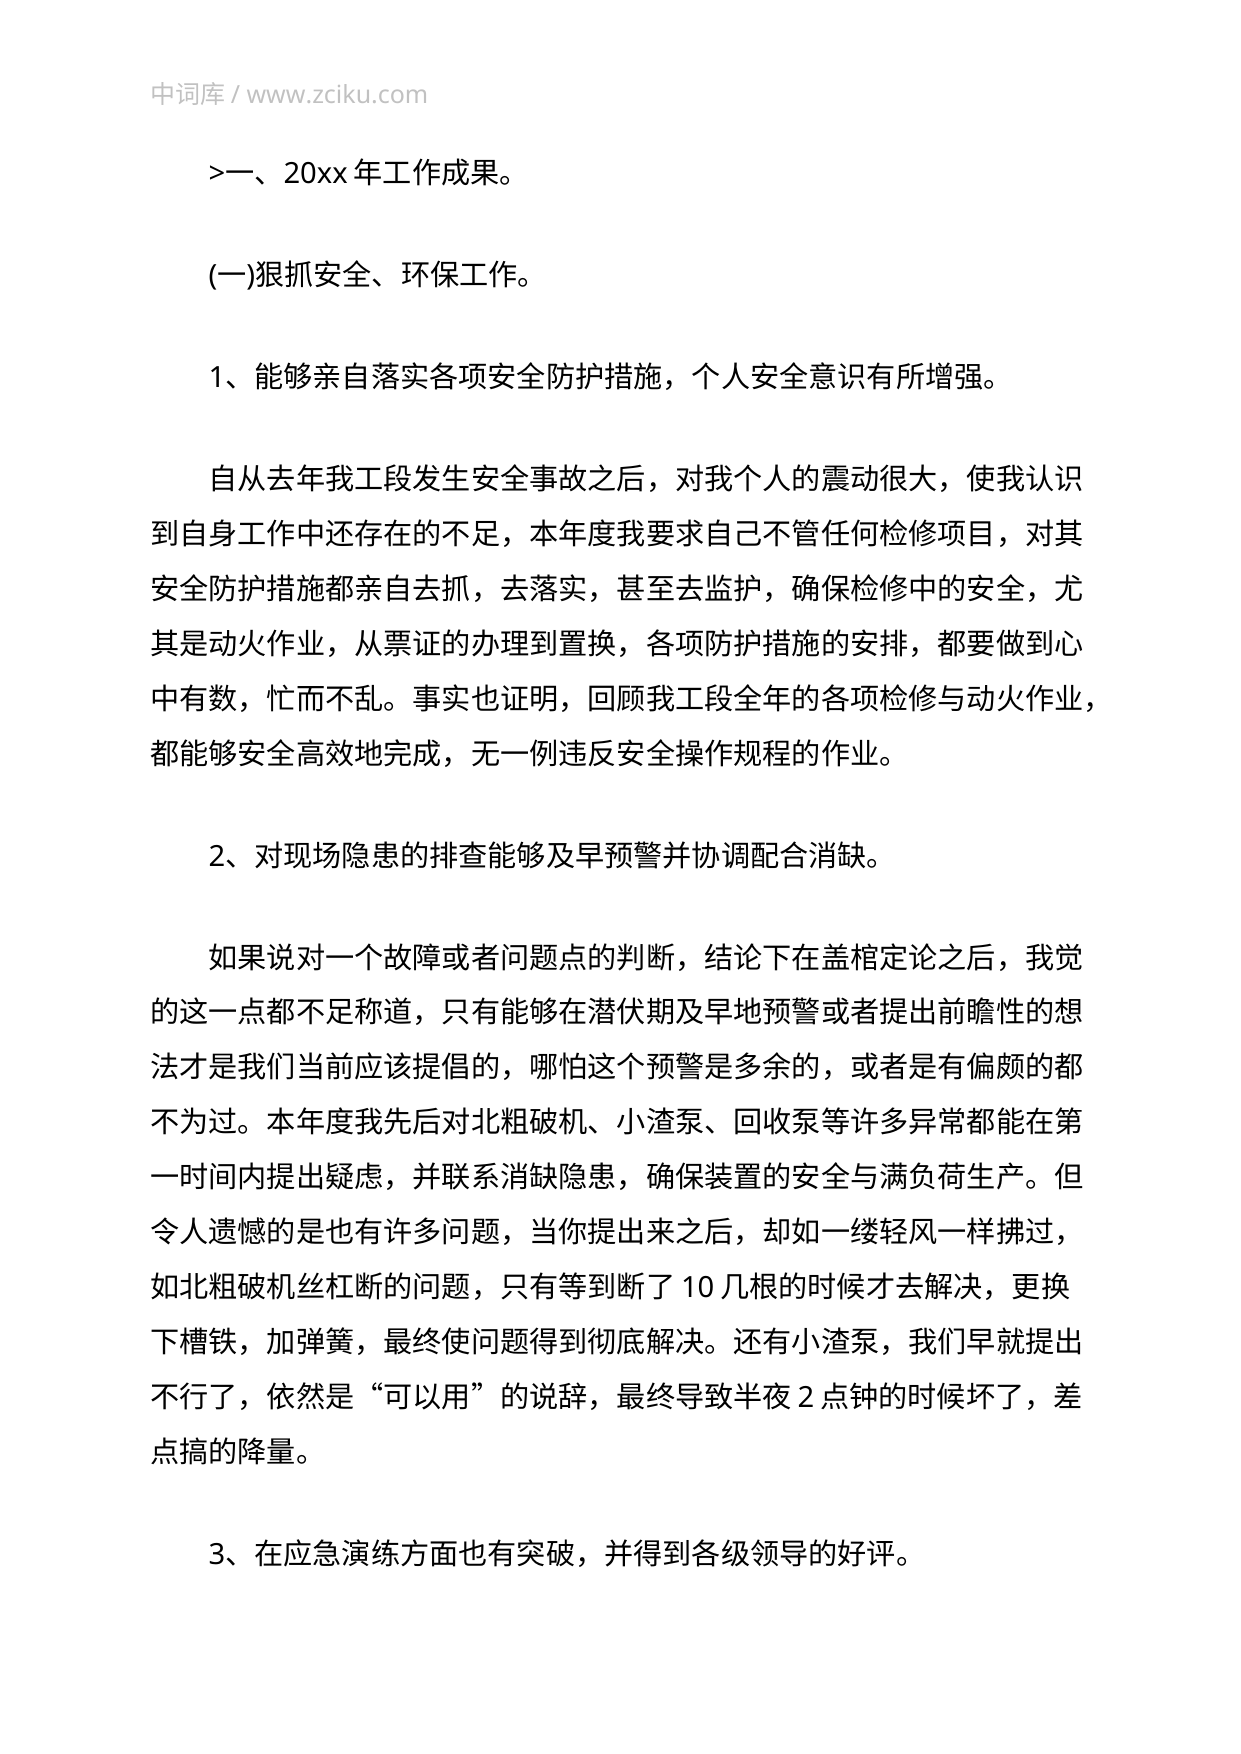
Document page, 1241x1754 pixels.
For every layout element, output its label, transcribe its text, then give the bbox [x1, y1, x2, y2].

text 自从去年我工段发生安全事故之后，对我个人的震动很大，使我认识到自身工作中还存在的不足，本年度我要求自己不管任何检修项目，对其安全防护措施都亲自去抓，去落实，甚至去监护，确保检修中的安全，尤其是动火作业，从票证的办理到置换，各项防护措施的安排，都要做到心中有数，忙而不乱。事实也证明，回顾我工段全年的各项检修与动火作业，都能够安全高效地完成，无一例违反安全操作规程的作业。 [150, 456, 1090, 773]
text 2、对现场隐患的排查能够及早预警并协调配合消缺。 [150, 832, 1090, 874]
text 如果说对一个故障或者问题点的判断，结论下在盖棺定论之后，我觉的这一点都不足称道，只有能够在潜伏期及早地预警或者提出前瞻性的想法才是我们当前应该提倡的，哪怕这个预警是多余的，或者是有偏颇的都不为过。本年度我先后对北粗破机、小渣泵、回收泵等许多异常都能在第一时间内提出疑虑，并联系消缺隐患，确保装置的安全与满负荷生产。但令人遗憾的是也有许多问题，当你提出来之后，却如一缕轻风一样拂过，如北粗破机丝杠断的问题，只有等到断了10几根的时候才去解决，更换下槽铁，加弹簧，最终使问题得到彻底解决。还有小渣泵，我们早就提出不行了，依然是“可以用”的说辞，最终导致半夜2点钟的时候坏了，差点搞的降量。 [150, 934, 1090, 1471]
text 1、能够亲自落实各项安全防护措施，个人安全意识有所增强。 [150, 354, 1090, 396]
text >一、20xx年工作成果。 [150, 150, 1090, 192]
text (一)狠抓安全、环保工作。 [150, 252, 1090, 294]
text 3、在应急演练方面也有突破，并得到各级领导的好评。 [150, 1530, 1090, 1573]
